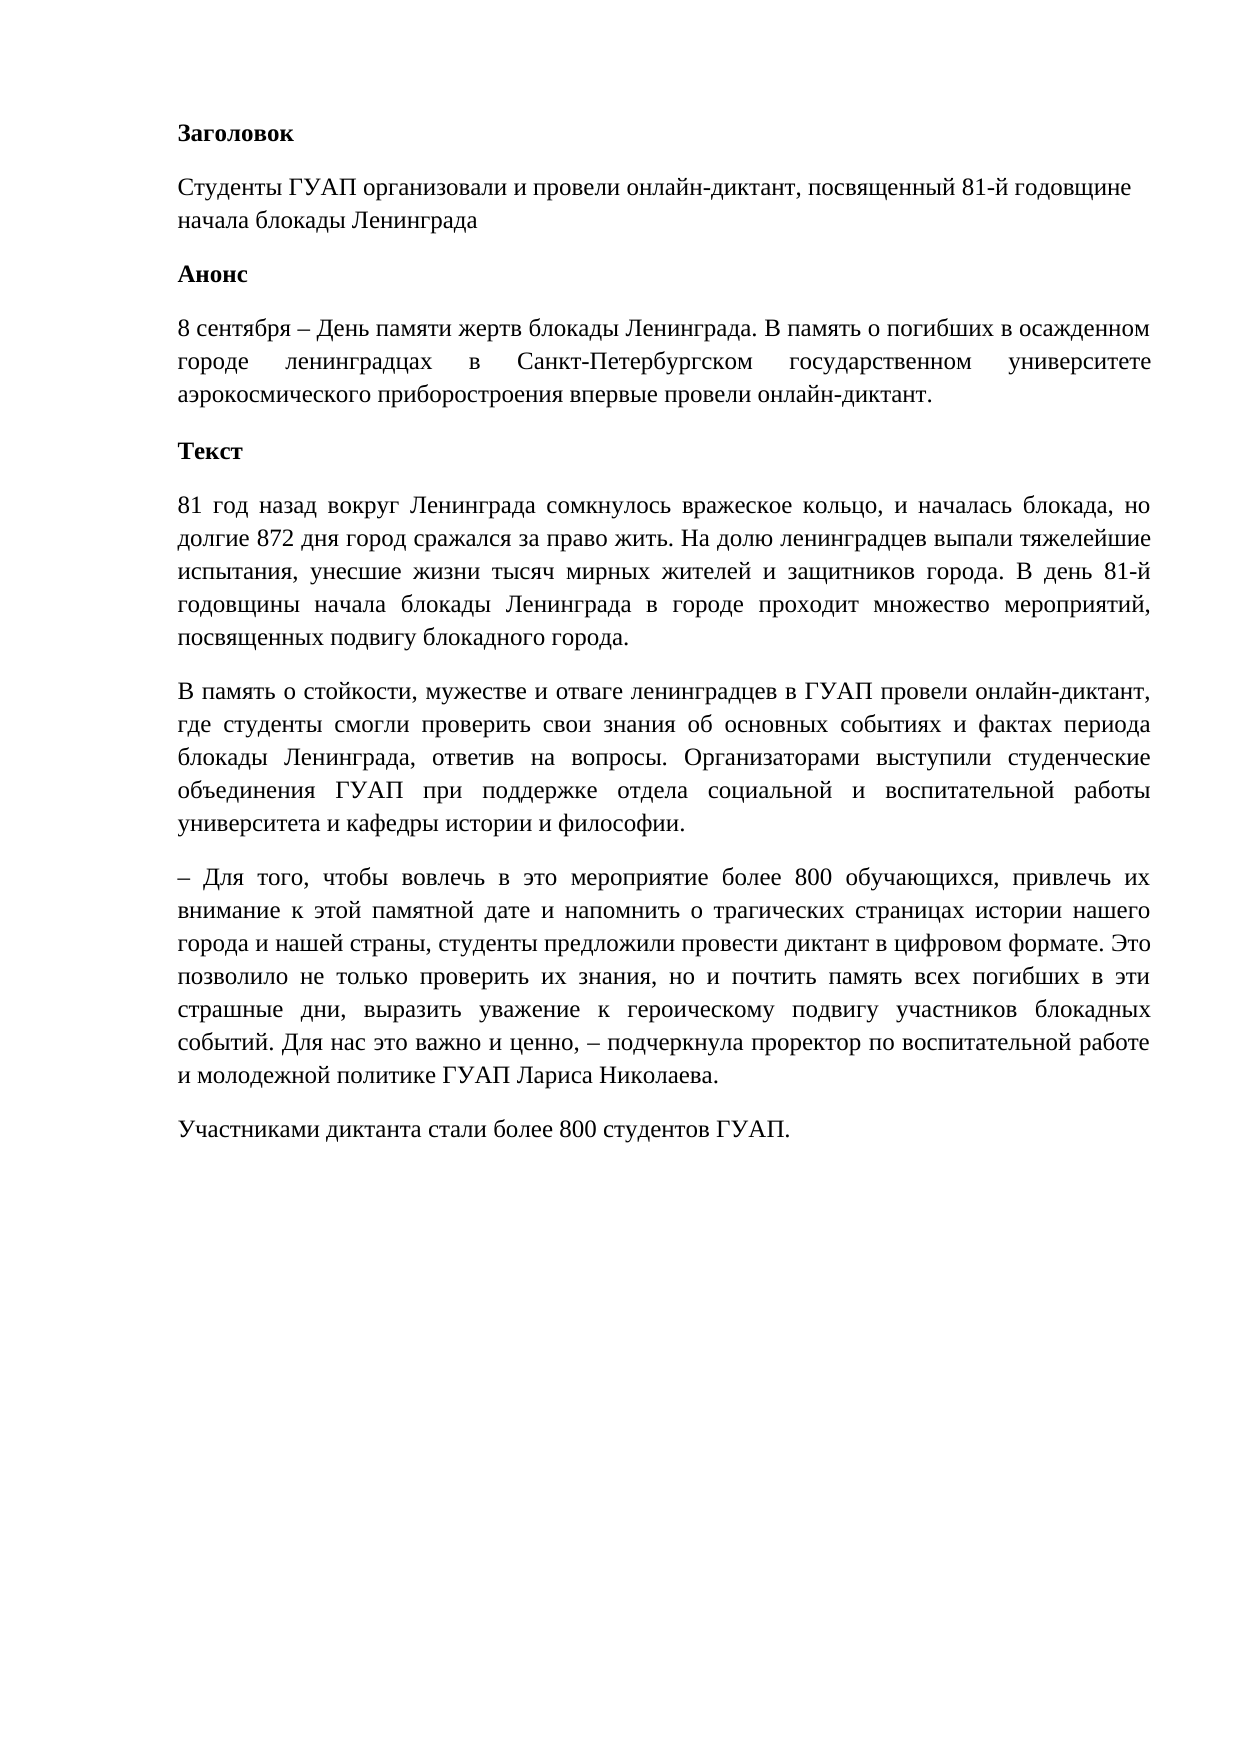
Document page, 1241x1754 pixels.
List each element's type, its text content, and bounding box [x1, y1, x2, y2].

text Заголовок [177, 118, 1152, 147]
text Студенты ГУАП организовали и провели онлайн-диктант, посвященный 81-й годовщине начала блокады Ленинграда [177, 172, 1152, 234]
text В память о стойкости, мужестве и отваге ленинградцев в ГУАП провели онлайн-диктант, где студенты смогли проверить свои знания об основных событиях и фактах периода блокады Ленинграда, ответив на вопросы. Организаторами выступили студенческие объединения ГУАП при поддержке отдела социальной и воспитательной работы университета и кафедры истории и философии. [177, 676, 1152, 837]
text Участниками диктанта стали более 800 студентов ГУАП. [177, 1114, 1152, 1143]
text Текст [177, 436, 1152, 465]
text – Для того, чтобы вовлечь в это мероприятие более 800 обучающихся, привлечь их внимание к этой памятной дате и напомнить о трагических страницах истории нашего города и нашей страны, студенты предложили провести диктант в цифровом формате. Это позволило не только проверить их знания, но и почтить память всех погибших в эти страшные дни, выразить уважение к героическому подвигу участников блокадных событий. Для нас это важно и ценно, – подчеркнула проректор по воспитательной работе и молодежной политике ГУАП Лариса Николаева. [177, 862, 1152, 1089]
text 81 год назад вокруг Ленинграда сомкнулось вражеское кольцо, и началась блокада, но долгие 872 дня город сражался за право жить. На долю ленинградцев выпали тяжелейшие испытания, унесшие жизни тысяч мирных жителей и защитников города. В день 81-й годовщины начала блокады Ленинграда в городе проходит множество мероприятий, посвященных подвигу блокадного города. [177, 490, 1152, 651]
text 8 сентября – День памяти жертв блокады Ленинграда. В память о погибших в осажденном городе ленинградцах в Санкт-Петербургском государственном университете аэрокосмического приборостроения впервые провели онлайн-диктант. [177, 313, 1152, 407]
text Анонс [177, 259, 1152, 288]
